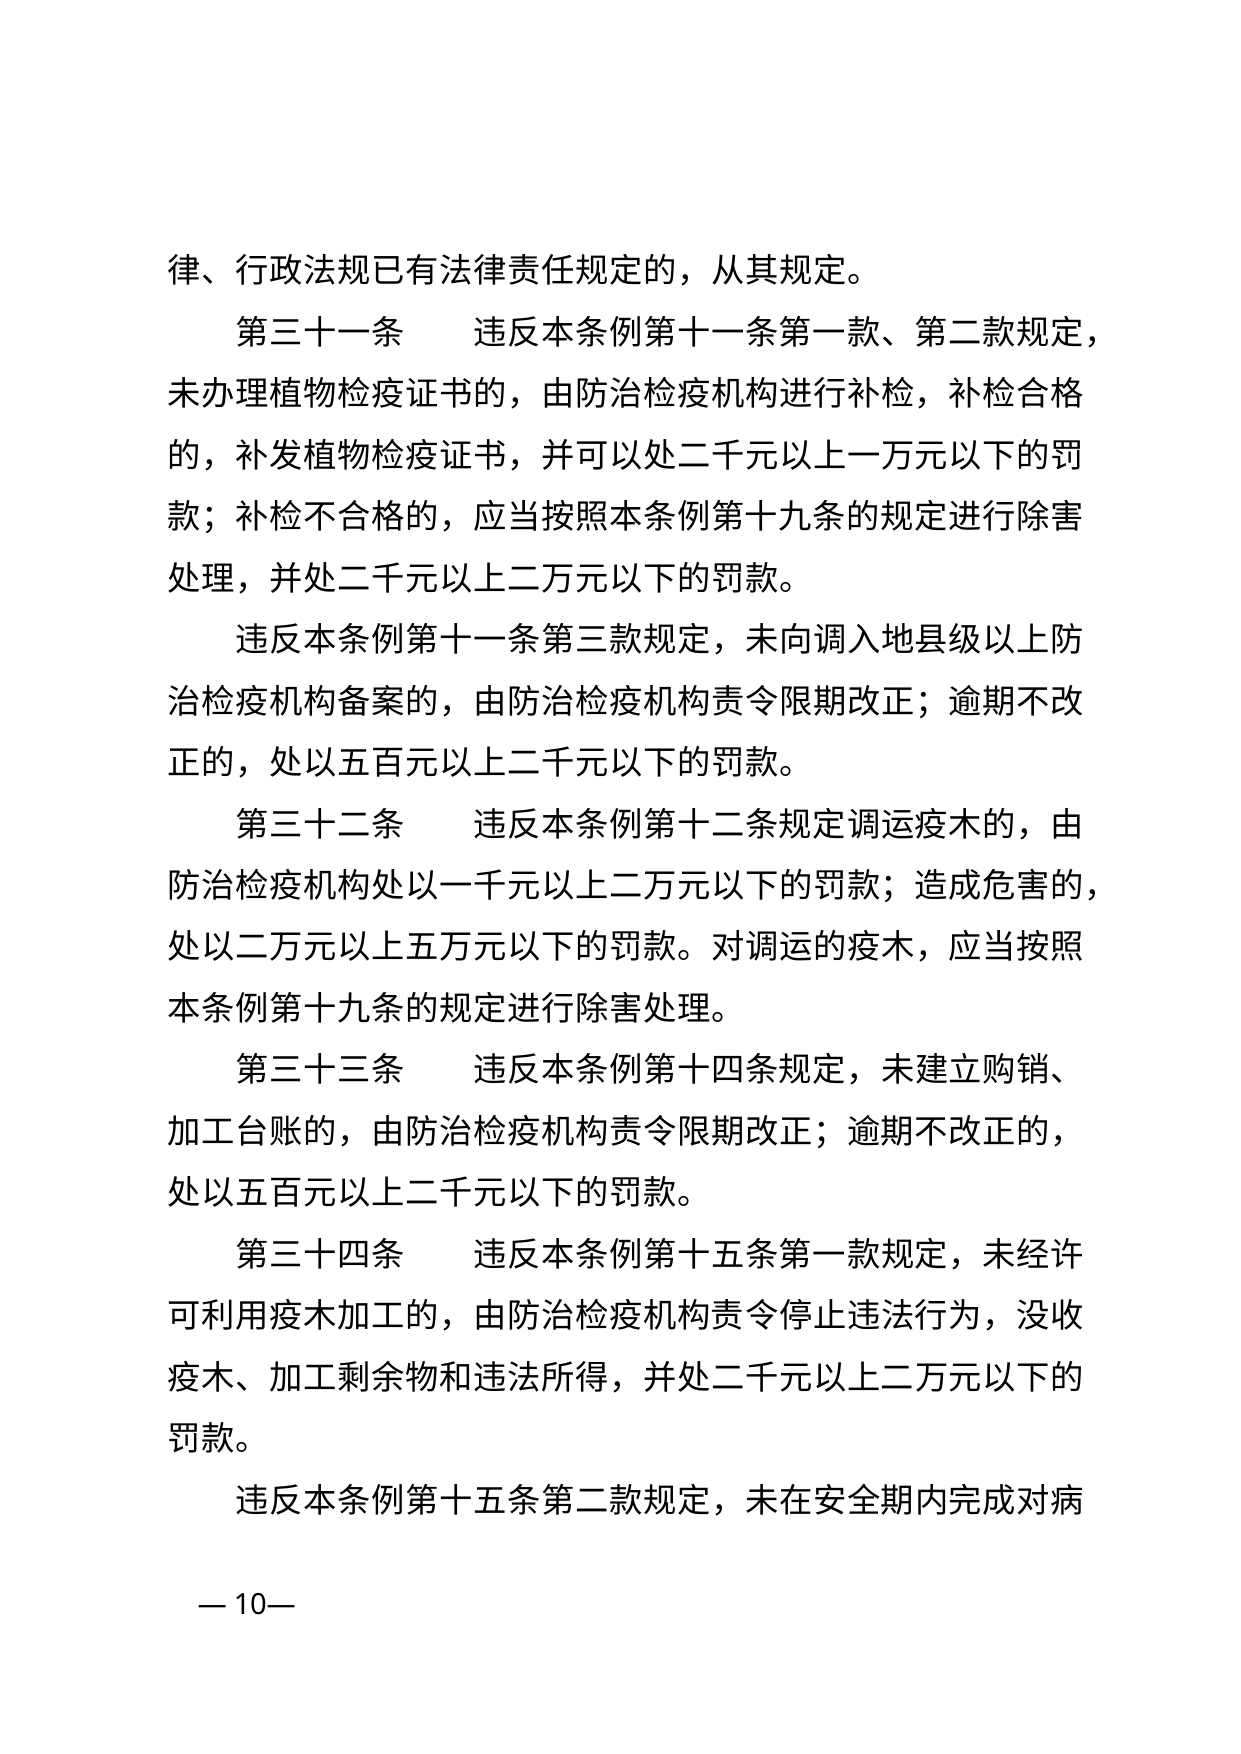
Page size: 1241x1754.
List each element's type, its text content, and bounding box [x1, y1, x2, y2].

text 违反本条例第十一条第三款规定，未向调入地县级以上防治检疫机构备案的，由防治检疫机构责令限期改正；逾期不改正的，处以五百元以上二千元以下的罚款。 [168, 606, 1084, 791]
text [168, 1467, 1084, 1528]
text 第三十二条 违反本条例第十二条规定调运疫木的，由防治检疫机构处以一千元以上二万元以下的罚款；造成危害的，处以二万元以上五万元以下的罚款。对调运的疫木，应当按照本条例第十九条的规定进行除害处理。 [168, 791, 1084, 1037]
text 第三十一条 违反本条例第十一条第一款、第二款规定，未办理植物检疫证书的，由防治检疫机构进行补检，补检合格的，补发植物检疫证书，并可以处二千元以上一万元以下的罚款；补检不合格的，应当按照本条例第十九条的规定进行除害处理，并处二千元以上二万元以下的罚款。 [168, 299, 1084, 606]
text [168, 238, 1084, 299]
text 第三十四条 违反本条例第十五条第一款规定，未经许可利用疫木加工的，由防治检疫机构责令停止违法行为，没收疫木、加工剩余物和违法所得，并处二千元以上二万元以下的罚款。 [168, 1221, 1084, 1467]
text 第三十三条 违反本条例第十四条规定，未建立购销、加工台账的，由防治检疫机构责令限期改正；逾期不改正的，处以五百元以上二千元以下的罚款。 [168, 1037, 1084, 1221]
